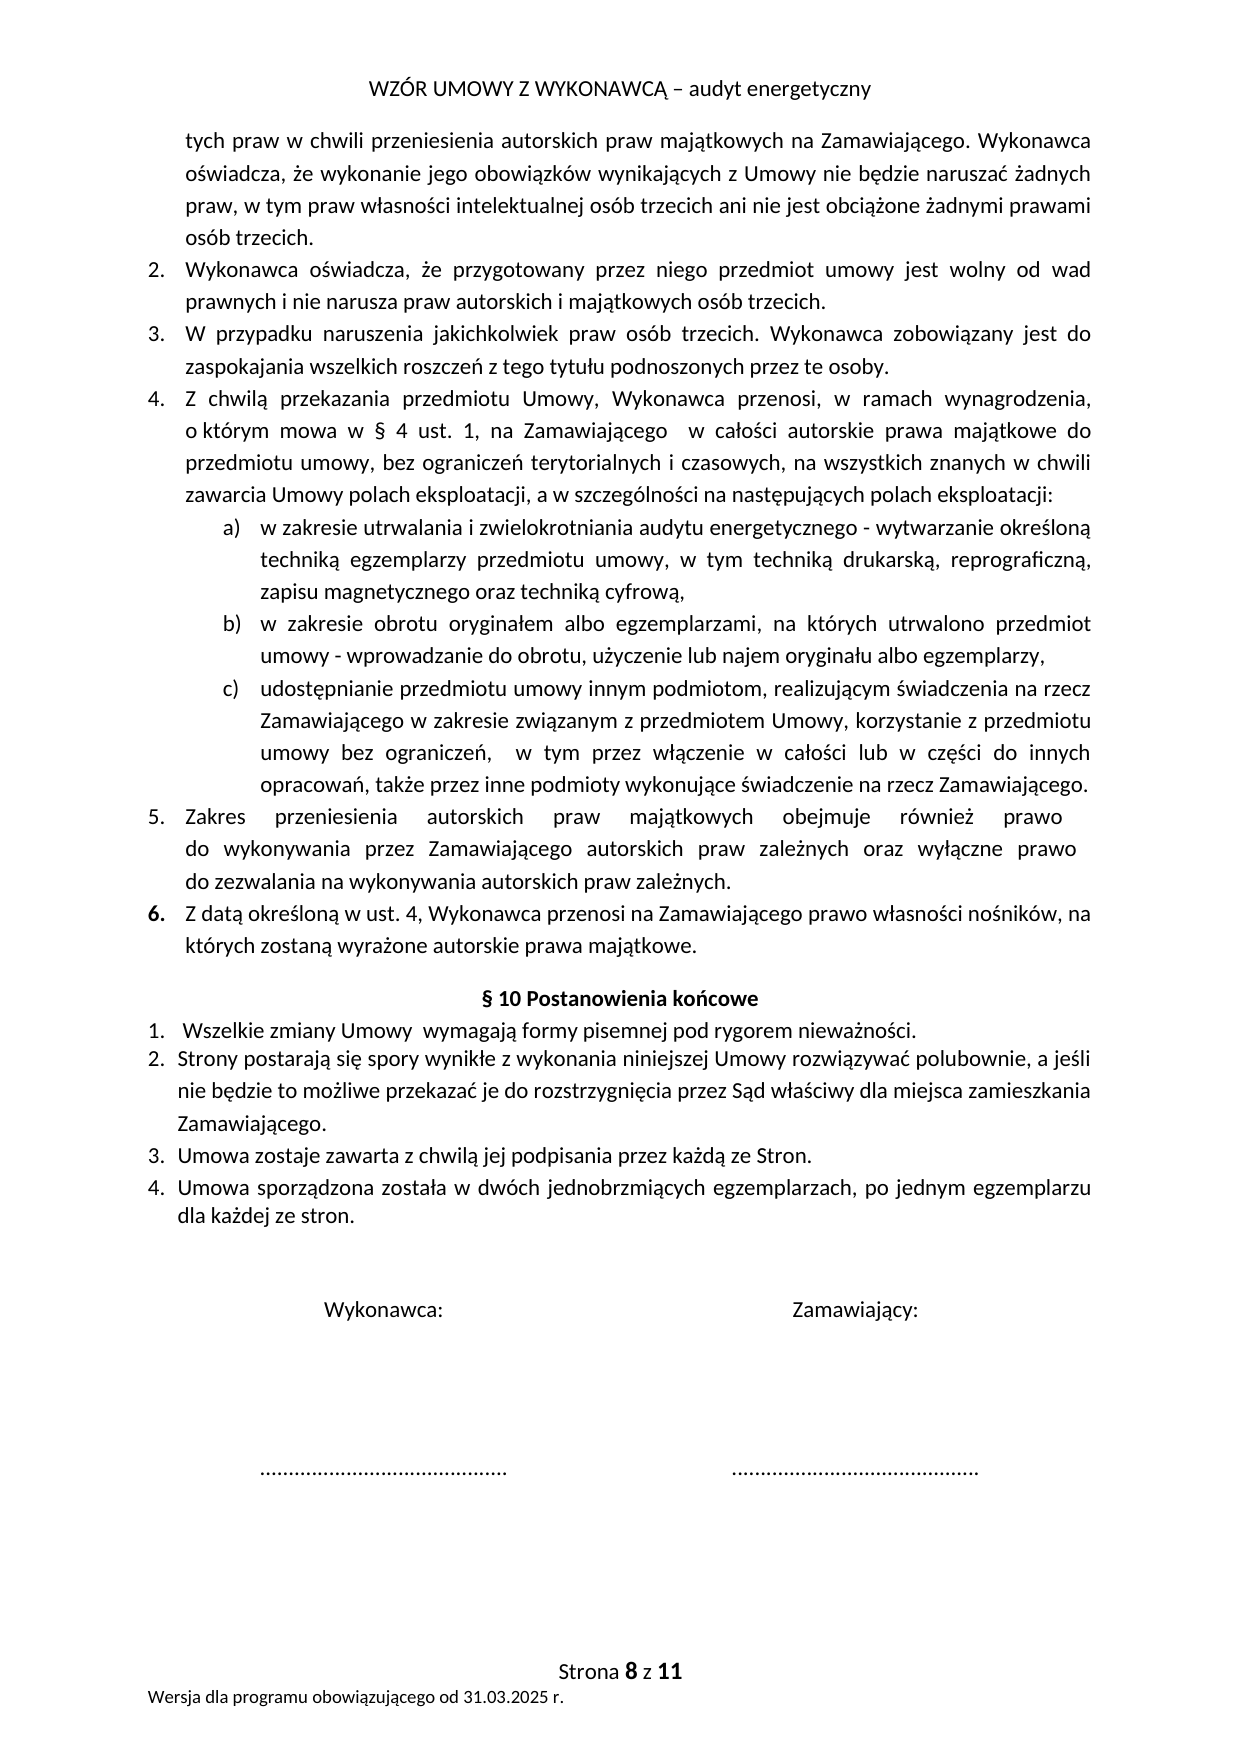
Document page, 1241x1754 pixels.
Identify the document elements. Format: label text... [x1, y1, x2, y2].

list Strony postarają się spory wynikłe z wykonania niniejszej Umowy rozwiązywać polubownie, a jeśli nie będzie to możliwe przekazać je do rozstrzygnięcia przez Sąd właściwy dla miejsca zamieszkania Zamawiającego. [148, 1044, 1093, 1137]
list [148, 126, 1093, 251]
list Z datą określoną w ust. 4, Wykonawca przenosi na Zamawiającego prawo własności nośników, na których zostaną wyrażone autorskie prawa majątkowe. [148, 899, 1093, 959]
table_cell ........................................... [148, 1454, 619, 1506]
list Z chwilą przekazania przedmiotu Umowy, Wykonawca przenosi, w ramach wynagrodzenia, o którym mowa w § 4 ust. 1, na Zamawiającego w całości autorskie prawa majątkowe do przedmiotu umowy, bez ograniczeń terytorialnych i czasowych, na wszystkich znanych w chwili zawarcia Umowy polach eksploatacji, a w szczególności na następujących polach eksploatacji: [148, 384, 1093, 508]
text § 10 Postanowienia końcowe [148, 984, 1093, 1012]
list Wszelkie zmiany Umowy wymagają formy pisemnej pod rygorem nieważności. [148, 1016, 1093, 1044]
text 3. Umowa zostaje zawarta z chwilą jej podpisania przez każdą ze Stron. [148, 1141, 1093, 1169]
list W przypadku naruszenia jakichkolwiek praw osób trzecich. Wykonawca zobowiązany jest do zaspokajania wszelkich roszczeń z tego tytułu podnoszonych przez te osoby. [148, 319, 1093, 380]
text 4. Umowa sporządzona została w dwóch jednobrzmiących egzemplarzach, po jednym egzemplarzu dla każdej ze stron. [148, 1173, 1093, 1229]
list Wykonawca oświadcza, że przygotowany przez niego przedmiot umowy jest wolny od wad prawnych i nie narusza praw autorskich i majątkowych osób trzecich. [148, 255, 1093, 315]
table_header Wykonawca: [148, 1295, 619, 1453]
table_cell ........................................... [620, 1454, 1092, 1506]
list udostępnianie przedmiotu umowy innym podmiotom, realizującym świadczenia na rzecz Zamawiającego w zakresie związanym z przedmiotem Umowy, korzystanie z przedmiotu umowy bez ograniczeń, w tym przez włączenie w całości lub w części do innych opracowań, także przez inne podmioty wykonujące świadczenie na rzecz Zamawiającego. [223, 674, 1093, 798]
list w zakresie obrotu oryginałem albo egzemplarzami, na których utrwalono przedmiot umowy - wprowadzanie do obrotu, użyczenie lub najem oryginału albo egzemplarzy, [223, 609, 1093, 669]
list Zakres przeniesienia autorskich praw majątkowych obejmuje również prawo do wykonywania przez Zamawiającego autorskich praw zależnych oraz wyłączne prawo do zezwalania na wykonywania autorskich praw zależnych. [148, 802, 1093, 895]
table_header Zamawiający: [620, 1295, 1092, 1453]
list w zakresie utrwalania i zwielokrotniania audytu energetycznego - wytwarzanie określoną techniką egzemplarzy przedmiotu umowy, w tym techniką drukarską, reprograficzną, zapisu magnetycznego oraz techniką cyfrową, [223, 513, 1093, 605]
